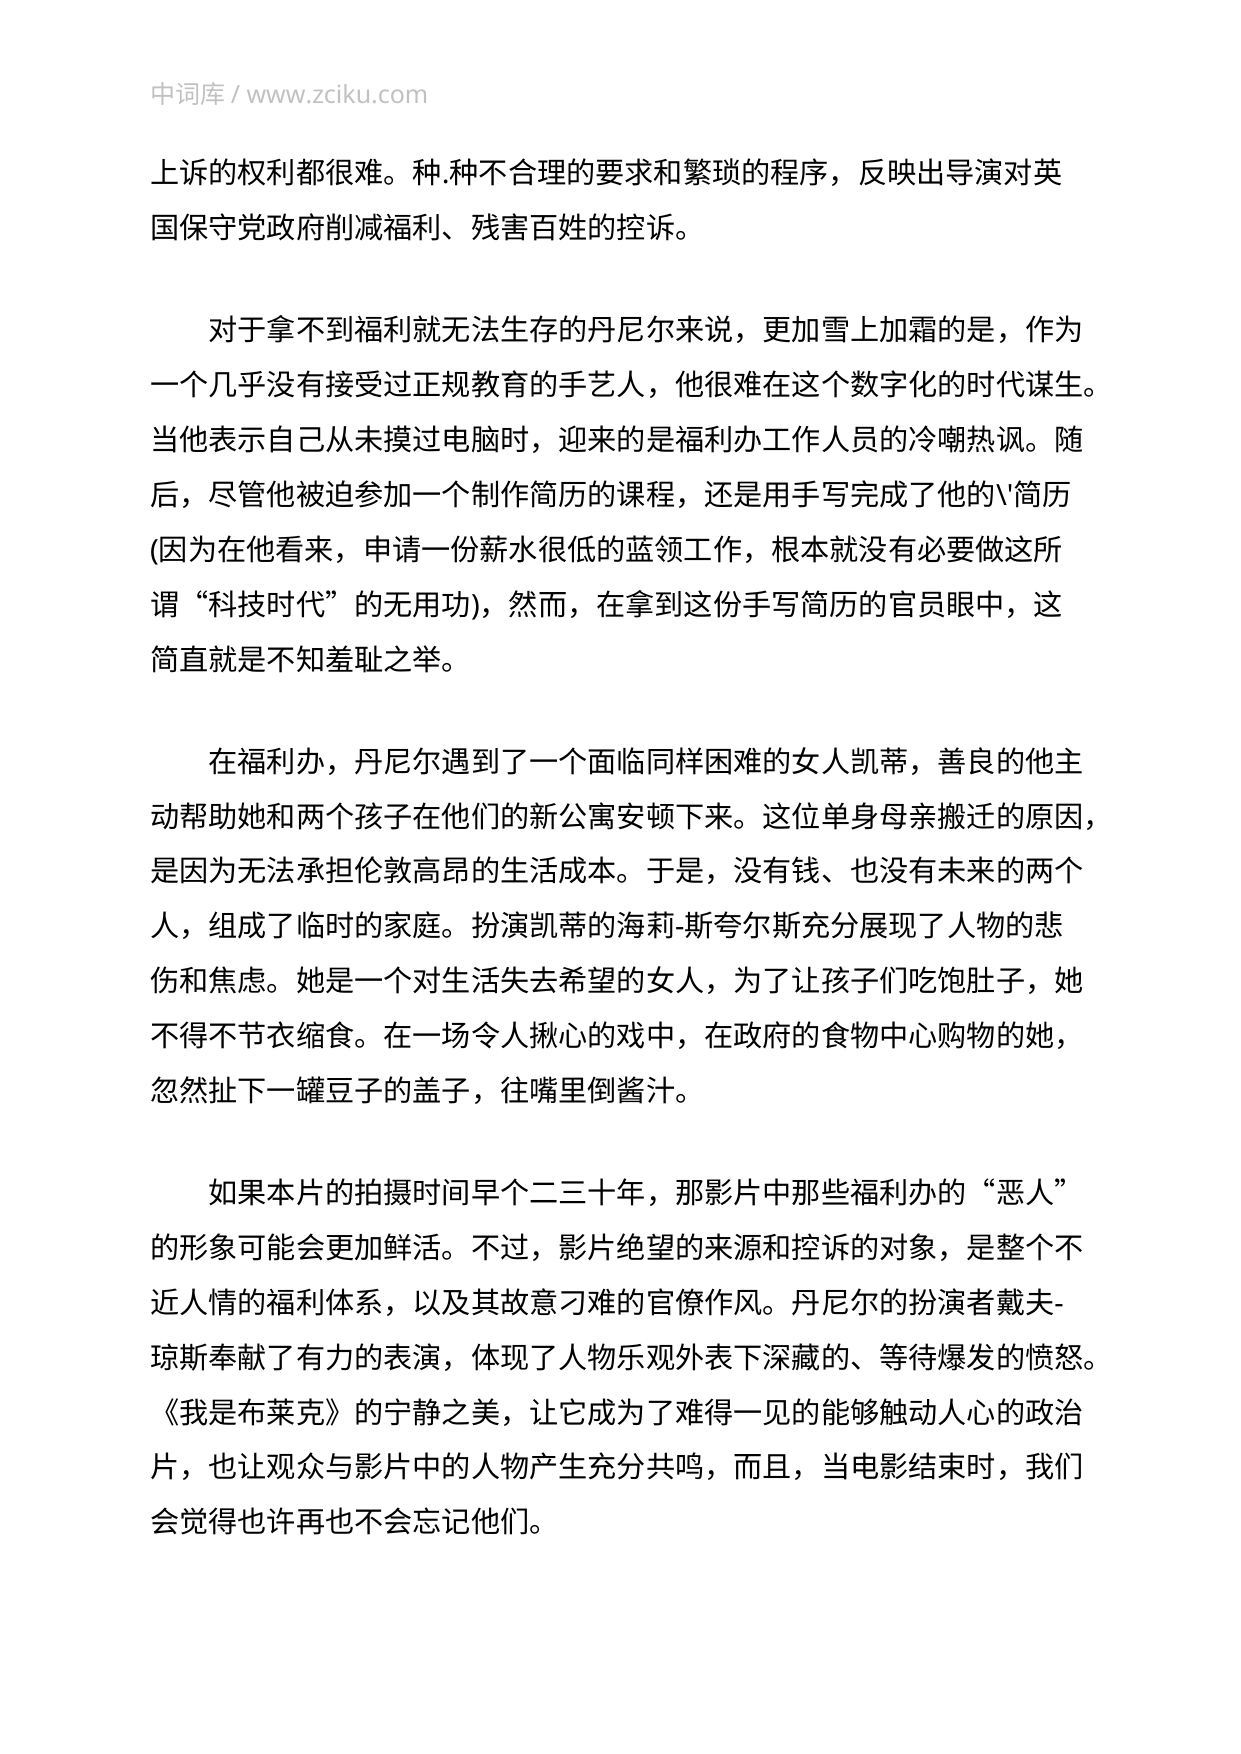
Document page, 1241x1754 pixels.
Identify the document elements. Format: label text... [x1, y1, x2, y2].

text 如果本片的拍摄时间早个二三十年，那影片中那些福利办的“恶人”的形象可能会更加鲜活。不过，影片绝望的来源和控诉的对象，是整个不近人情的福利体系，以及其故意刁难的官僚作风。丹尼尔的扮演者戴夫-琼斯奉献了有力的表演，体现了人物乐观外表下深藏的、等待爆发的愤怒。《我是布莱克》的宁静之美，让它成为了难得一见的能够触动人心的政治片，也让观众与影片中的人物产生充分共鸣，而且，当电影结束时，我们会觉得也许再也不会忘记他们。 [150, 1169, 1090, 1541]
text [150, 150, 1090, 247]
text 在福利办，丹尼尔遇到了一个面临同样困难的女人凯蒂，善良的他主动帮助她和两个孩子在他们的新公寓安顿下来。这位单身母亲搬迁的原因，是因为无法承担伦敦高昂的生活成本。于是，没有钱、也没有未来的两个人，组成了临时的家庭。扮演凯蒂的海莉-斯夸尔斯充分展现了人物的悲伤和焦虑。她是一个对生活失去希望的女人，为了让孩子们吃饱肚子，她不得不节衣缩食。在一场令人揪心的戏中，在政府的食物中心购物的她，忽然扯下一罐豆子的盖子，往嘴里倒酱汁。 [150, 738, 1090, 1110]
text 对于拿不到福利就无法生存的丹尼尔来说，更加雪上加霜的是，作为一个几乎没有接受过正规教育的手艺人，他很难在这个数字化的时代谋生。当他表示自己从未摸过电脑时，迎来的是福利办工作人员的冷嘲热讽。随后，尽管他被迫参加一个制作简历的课程，还是用手写完成了他的\'简历(因为在他看来，申请一份薪水很低的蓝领工作，根本就没有必要做这所谓“科技时代”的无用功)，然而，在拿到这份手写简历的官员眼中，这简直就是不知羞耻之举。 [150, 307, 1090, 679]
